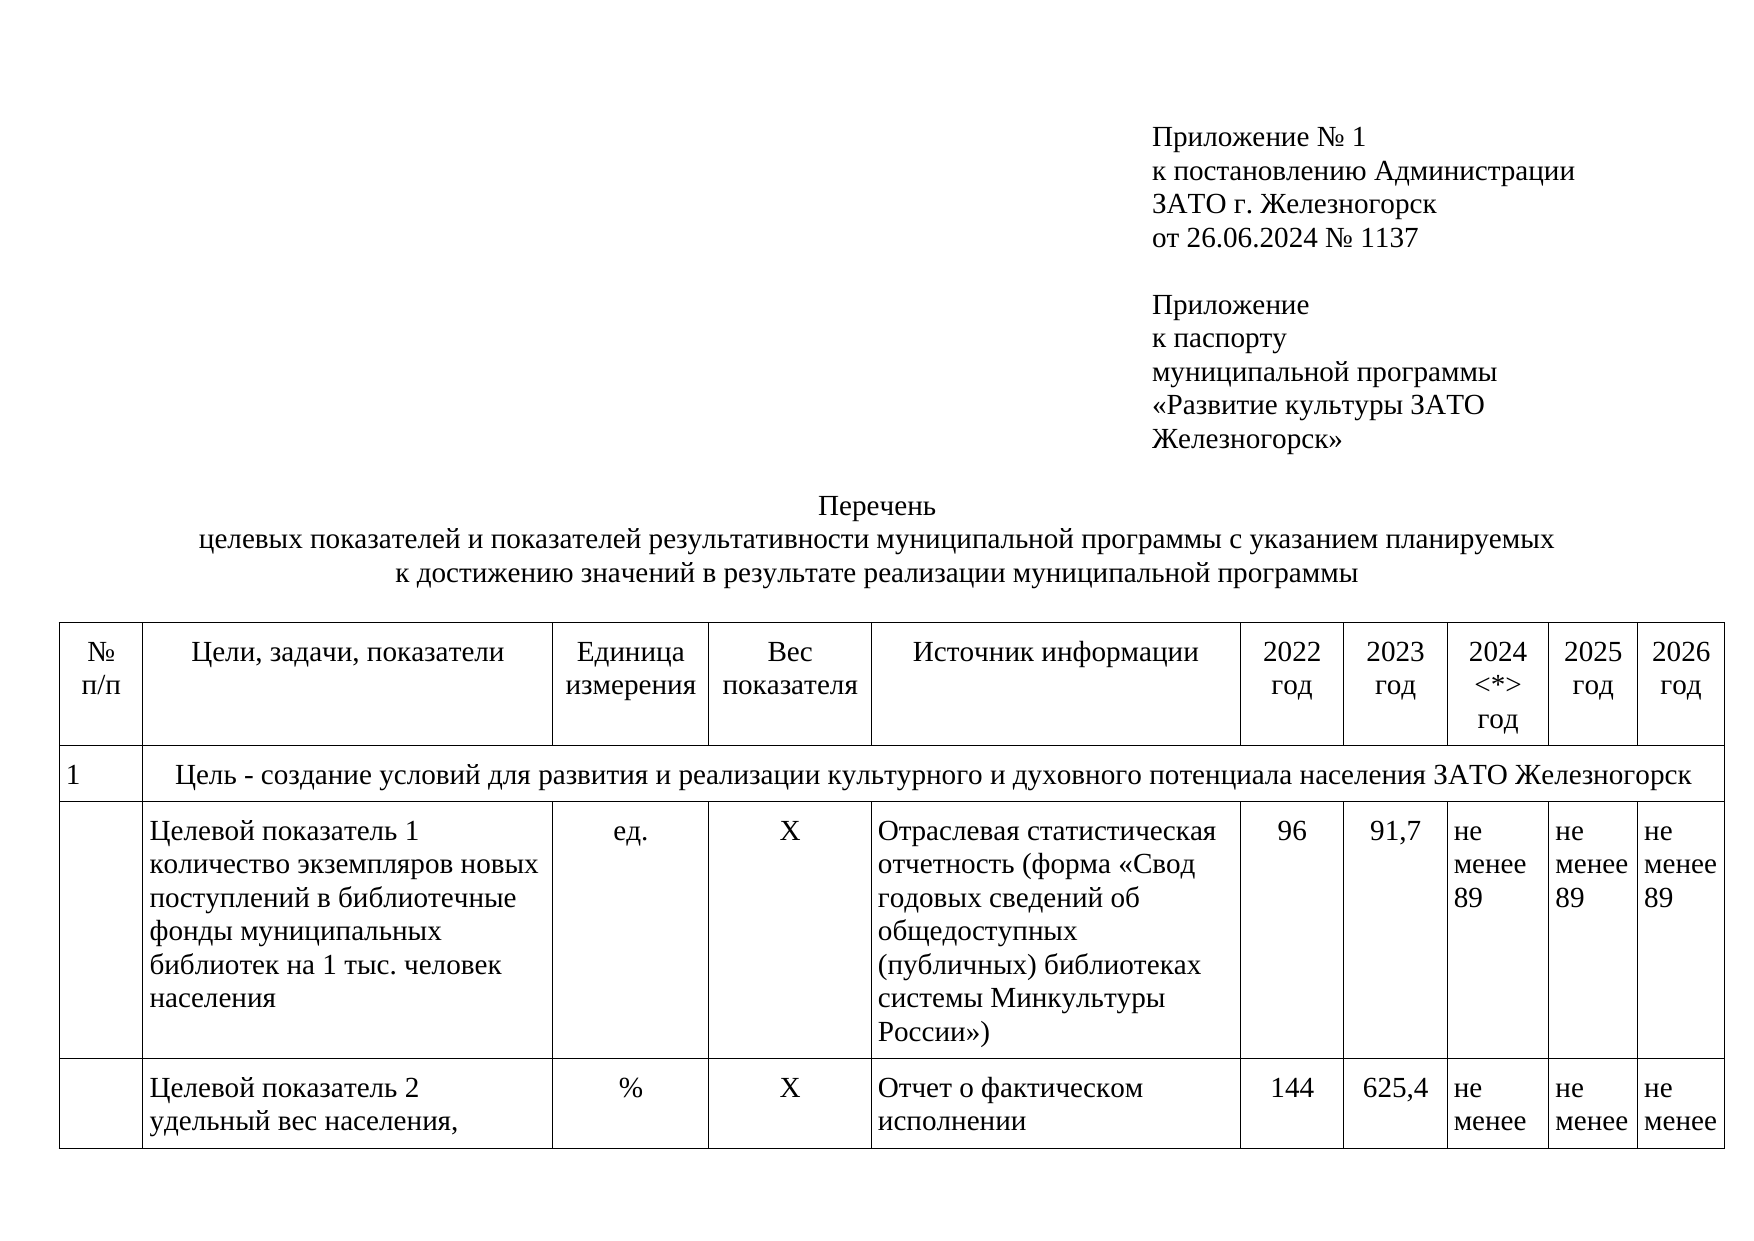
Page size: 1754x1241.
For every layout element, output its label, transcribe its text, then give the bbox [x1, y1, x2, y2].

table_header Вес показателя [709, 623, 871, 745]
table_header 2024 <*> год [1448, 623, 1548, 745]
table_cell X [709, 802, 871, 1058]
table_header Цели, задачи, показатели [143, 623, 552, 745]
table_cell ед. [553, 802, 708, 1058]
text к постановлению Администрации ЗАТО г. Железногорск [1152, 153, 1636, 220]
table_header 2025 год [1549, 623, 1637, 745]
text целевых показателей и показателей результативности муниципальной программы с указанием планируемых [118, 522, 1636, 555]
table_cell 625,4 [1344, 1059, 1447, 1147]
table_cell 91,7 [1344, 802, 1447, 1058]
text Приложение [1152, 287, 1636, 320]
text «Развитие культуры ЗАТО Железногорск» [1152, 387, 1636, 454]
table_header 2022 год [1241, 623, 1343, 745]
table_cell 144 [1241, 1059, 1343, 1147]
table_cell X [709, 1059, 871, 1147]
table_cell Целевой показатель 1 количество экземпляров новых поступлений в библиотечные фонды муниципальных библиотек на 1 тыс. человек населения [143, 802, 552, 1058]
table_cell не менее 230 [1549, 1059, 1637, 1147]
table_cell [60, 802, 142, 1058]
table_cell не менее 89 [1448, 802, 1548, 1058]
table_cell не менее 89 [1549, 802, 1637, 1058]
table_header Источник информации [872, 623, 1240, 745]
table_cell Цель - создание условий для развития и реализации культурного и духовного потенциала населения ЗАТО Железногорск [143, 746, 1724, 801]
table_cell не менее 89 [1638, 802, 1724, 1058]
table_header 2026 год [1638, 623, 1724, 745]
text к паспорту [1152, 320, 1636, 354]
text муниципальной программы [1152, 354, 1636, 387]
text к достижению значений в результате реализации муниципальной программы [118, 555, 1636, 589]
table_header № п/п [60, 623, 142, 745]
table_header 2023 год [1344, 623, 1447, 745]
table_cell [60, 1059, 142, 1147]
text Приложение № 1 [1152, 119, 1636, 153]
table_cell не менее 230 [1638, 1059, 1724, 1147]
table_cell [143, 1059, 552, 1147]
text Перечень [118, 488, 1636, 522]
table_cell не менее 230 [1448, 1059, 1548, 1147]
table_cell 96 [1241, 802, 1343, 1058]
table_cell % [553, 1059, 708, 1147]
text от 26.06.2024 № 1137 [1152, 220, 1636, 253]
table_cell Отраслевая статистическая отчетность (форма «Свод годовых сведений об общедоступных (публичных) библиотеках системы Минкультуры России») [872, 802, 1240, 1058]
table_header Единица измерения [553, 623, 708, 745]
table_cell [872, 1059, 1240, 1147]
table_cell 1 [60, 746, 142, 801]
